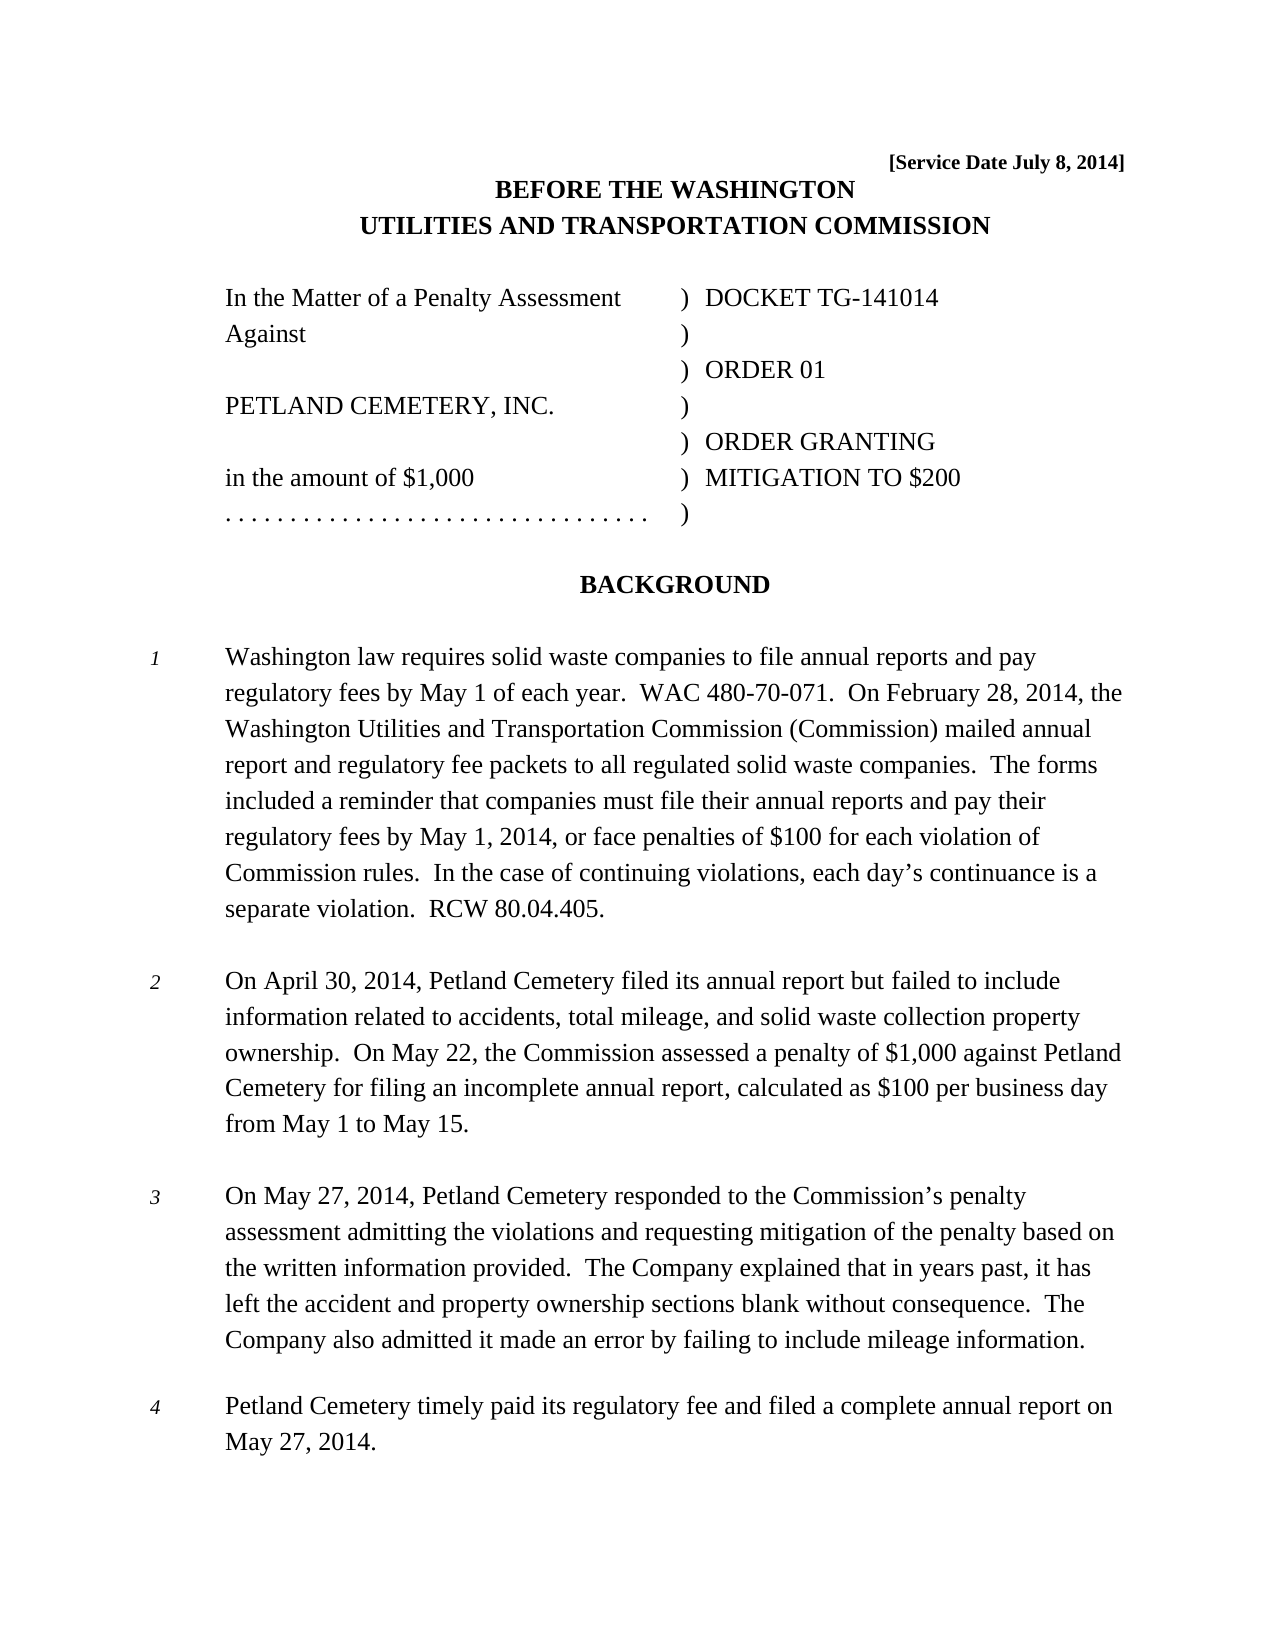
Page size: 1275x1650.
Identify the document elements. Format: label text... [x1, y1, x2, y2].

list Washington law requires solid waste companies to file annual reports and pay regulatory fees by May 1 of each year. WAC 480-70-071. On February 28, 2014, the Washington Utilities and Transportation Commission (Commission) mailed annual report and regulatory fee packets to all regulated solid waste companies. The forms included a reminder that companies must file their annual reports and pay their regulatory fees by May 1, 2014, or face penalties of $100 for each violation of Commission rules. In the case of continuing violations, each day’s continuance is a separate violation. RCW 80.04.405. [150, 641, 1125, 923]
table_header In the Matter of a Penalty Assessment Against PETLAND CEMETERY, INC. in the amount of $1,000 . . . . . . . . . . . . . . . . . . . . . . . . . . . . . . . . . [214, 282, 669, 569]
text BACKGROUND [225, 569, 1125, 599]
table_header DOCKET TG-141014 ORDER 01 ORDER GRANTING MITIGATION TO $200 [694, 282, 1099, 569]
text BEFORE THE WASHINGTON [225, 174, 1125, 204]
text UTILITIES AND TRANSPORTATION COMMISSION [225, 210, 1125, 240]
list Petland Cemetery timely paid its regulatory fee and filed a complete annual report on May 27, 2014. [150, 1390, 1125, 1490]
table_header ) ) ) ) ) ) ) [669, 282, 694, 569]
list On April 30, 2014, Petland Cemetery filed its annual report but failed to include information related to accidents, total mileage, and solid waste collection property ownership. On May 22, the Commission assessed a penalty of $1,000 against Petland Cemetery for filing an incomplete annual report, calculated as $100 per business day from May 1 to May 15. [150, 965, 1125, 1138]
list On May 27, 2014, Petland Cemetery responded to the Commission’s penalty assessment admitting the violations and requesting mitigation of the penalty based on the written information provided. The Company explained that in years past, it has left the accident and property ownership sections blank without consequence. The Company also admitted it made an error by failing to include mileage information. [150, 1180, 1125, 1354]
